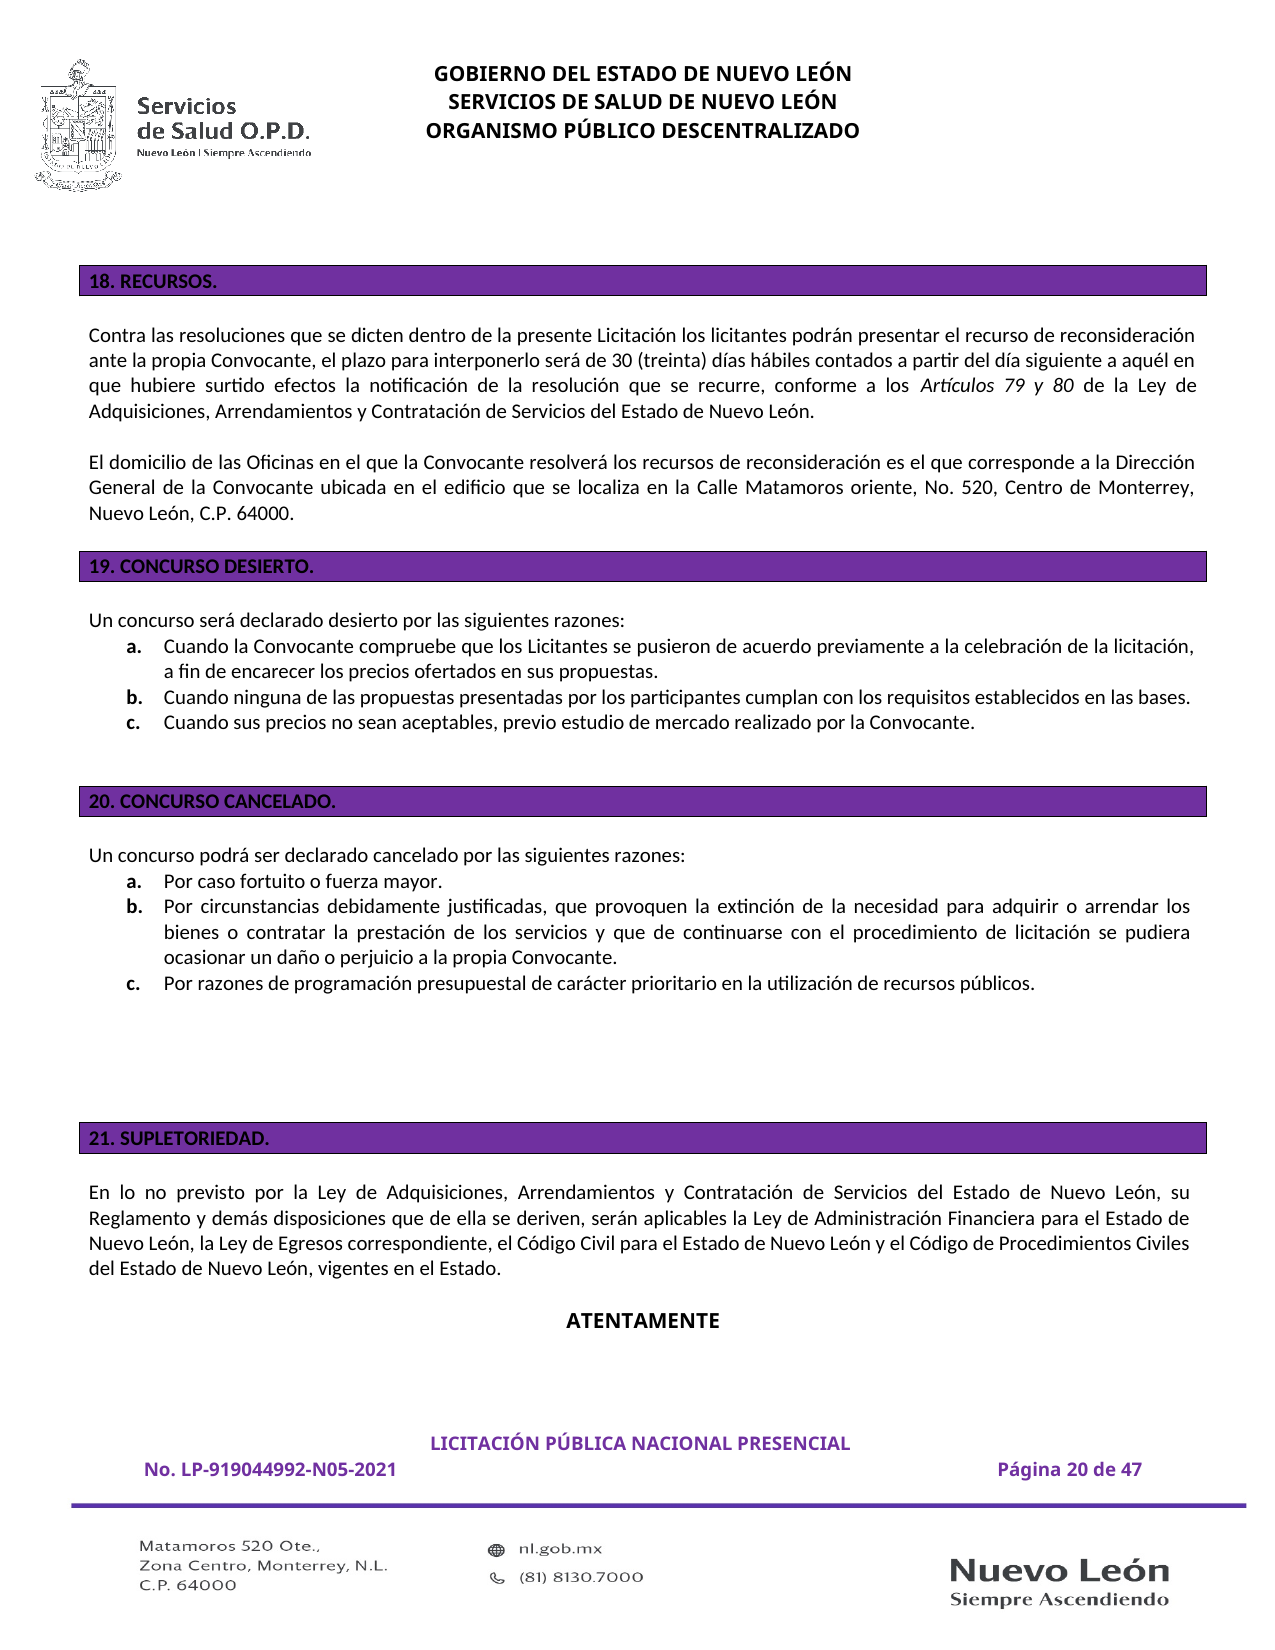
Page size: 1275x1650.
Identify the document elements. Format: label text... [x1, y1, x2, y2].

picture [66, 1498, 1247, 1616]
picture [0, 2, 346, 248]
text El domicilio de las Oficinas en el que la Convocante resolverá los recursos de reconsideración es el que corresponde a de la Convocante ubicada en el edificio que se localiza en oriente, No. 520, Centro de Monterrey, Nuevo León, C.P. 64000. [89, 449, 1197, 525]
list Cuando sus precios no sean aceptables, previo estudio de mercado realizado por la Convocante. [126, 709, 1197, 735]
list Cuando la Convocante compruebe que los Licitantes se pusieron de acuerdo previamente a la celebración de la licitación, a fin de encarecer los precios ofertados en sus propuestas. [126, 633, 1197, 684]
text 21. SUPLETORIEDAD. [80, 1123, 1206, 1153]
text Un concurso será declarado desierto por las siguientes razones: [89, 608, 1197, 633]
list Por razones de programación presupuestal de carácter prioritario en la utilización de recursos públicos. [126, 970, 1197, 995]
text En lo no previsto por la Ley de Adquisiciones, Arrendamientos y Contratación de Servicios del Estado de Nuevo León, su Reglamento y demás disposiciones que de ella se deriven, serán aplicables la Ley de Administración Financiera para el Estado de Nuevo León, la Ley de Egresos correspondiente, el Código Civil para el Estado de Nuevo León y el Código de Procedimientos Civiles del Estado de Nuevo León, vigentes en el Estado. [89, 1179, 1192, 1281]
text Un concurso podrá ser declarado cancelado por las siguientes razones: [89, 843, 1197, 868]
text Contra las resoluciones que se dicten dentro de la presente Licitación los licitantes podrán presentar el recurso de reconsideración ante la propia Convocante, el plazo para interponerlo será de 30 (treinta) días hábiles contados a partir del día siguiente a aquél en que hubiere surtido efectos la notificación de la resolución que se recurre, conforme a los Artículos 79 y 80 de la Ley de Adquisiciones, Arrendamientos y Contratación de Servicios del Estado de Nuevo León. [89, 322, 1197, 423]
list Por caso fortuito o fuerza mayor. [126, 868, 1197, 893]
text ATENTAMENTE [89, 1306, 1197, 1335]
text 20. CONCURSO CANCELADO. [80, 787, 1206, 816]
list Cuando ninguna de las propuestas presentadas por los participantes cumplan con los requisitos establecidos en las bases. [126, 684, 1197, 709]
text 19. CONCURSO DESIERTO. [80, 552, 1206, 581]
text 18. RECURSOS. [80, 266, 1206, 295]
list Por circunstancias debidamente justificadas, que provoquen la extinción de la necesidad para adquirir o arrendar los bienes o contratar la prestación de los servicios y que de continuarse con el procedimiento de licitación se pudiera ocasionar un daño o perjuicio a la propia Convocante. [126, 893, 1192, 970]
